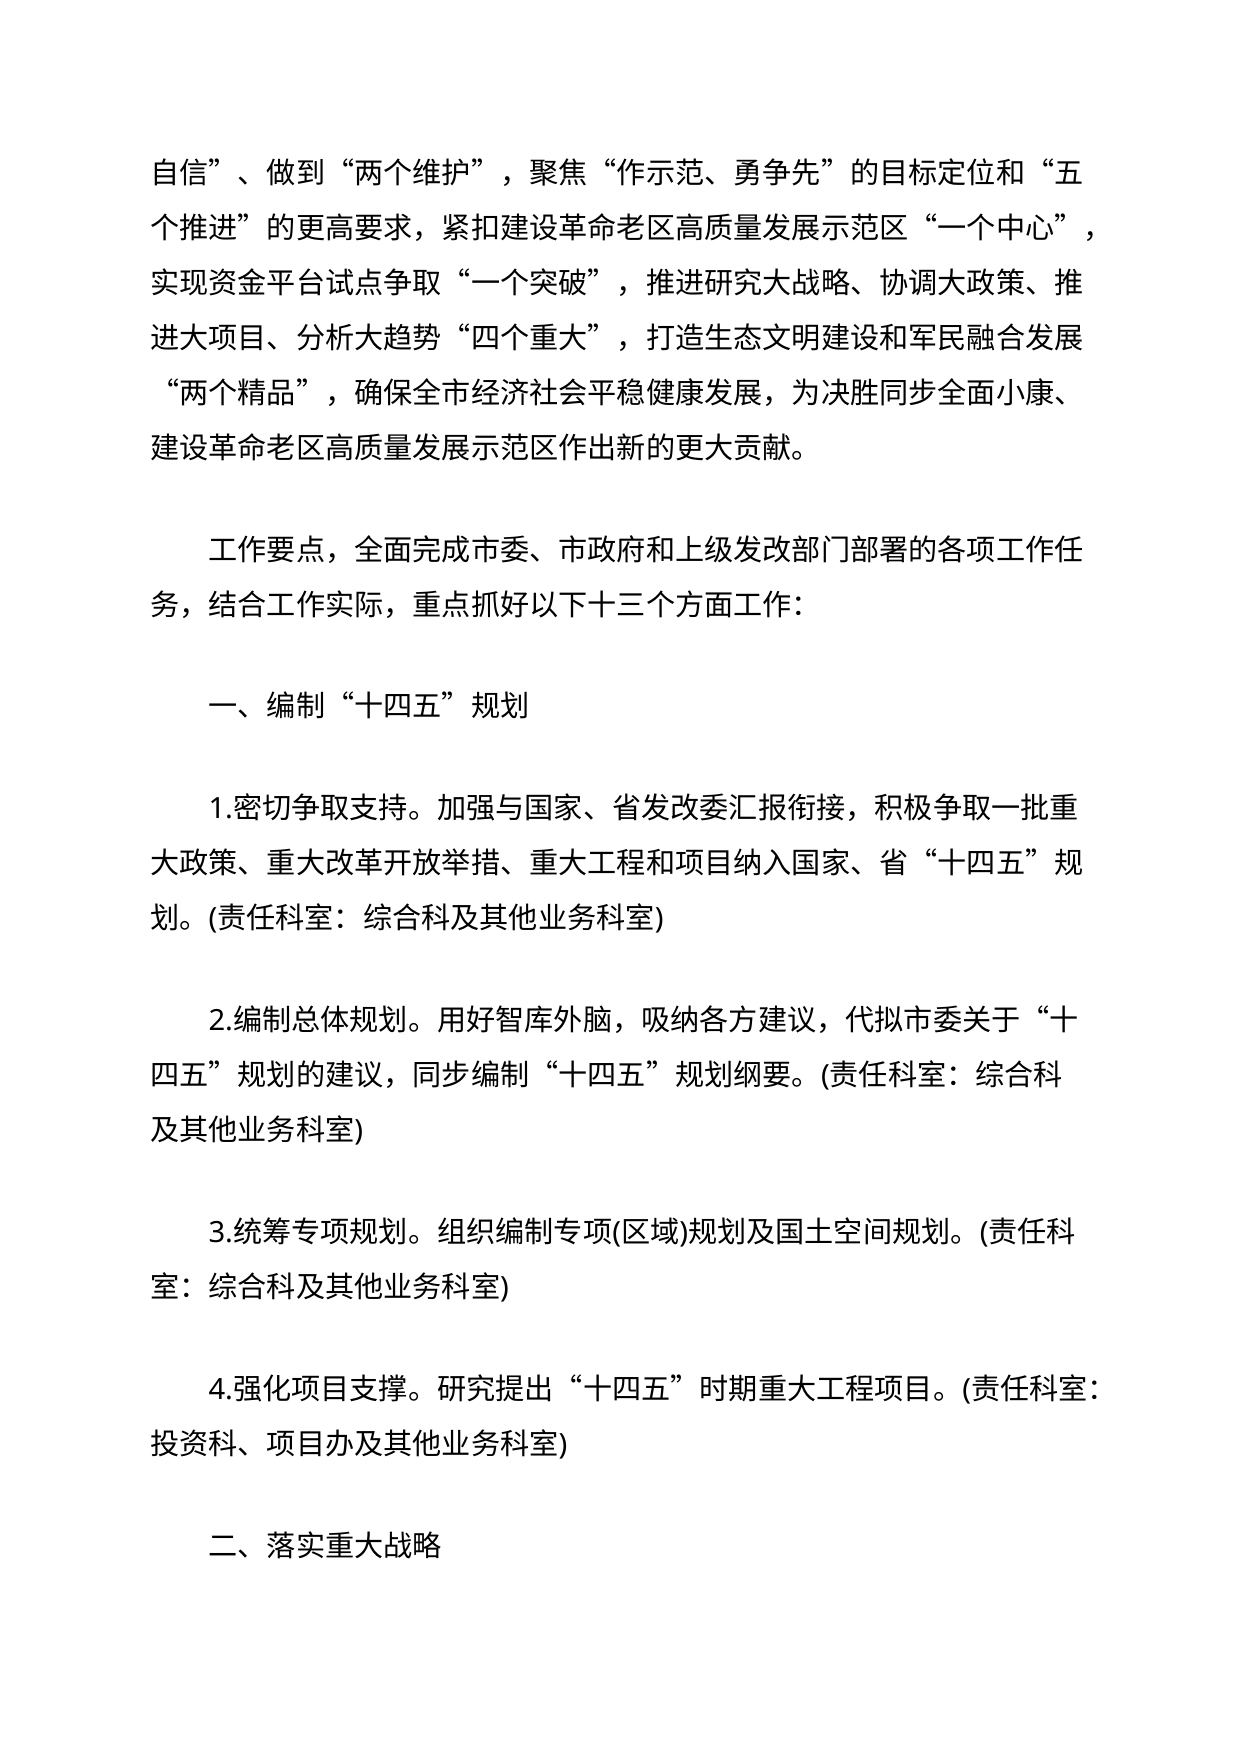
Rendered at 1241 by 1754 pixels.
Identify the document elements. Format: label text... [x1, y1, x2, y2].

text 1.密切争取支持。加强与国家、省发改委汇报衔接，积极争取一批重大政策、重大改革开放举措、重大工程和项目纳入国家、省“十四五”规划。(责任科室：综合科及其他业务科室) [150, 785, 1090, 937]
text 2.编制总体规划。用好智库外脑，吸纳各方建议，代拟市委关于“十四五”规划的建议，同步编制“十四五”规划纲要。(责任科室：综合科及其他业务科室) [150, 997, 1090, 1149]
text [150, 150, 1090, 467]
text 工作要点，全面完成市委、市政府和上级发改部门部署的各项工作任务，结合工作实际，重点抓好以下十三个方面工作： [150, 526, 1090, 623]
text 3.统筹专项规划。组织编制专项(区域)规划及国土空间规划。(责任科室：综合科及其他业务科室) [150, 1208, 1090, 1306]
text 二、落实重大战略 [150, 1522, 1090, 1565]
text 一、编制“十四五”规划 [150, 683, 1090, 725]
text 4.强化项目支撑。研究提出“十四五”时期重大工程项目。(责任科室：投资科、项目办及其他业务科室) [150, 1366, 1090, 1463]
